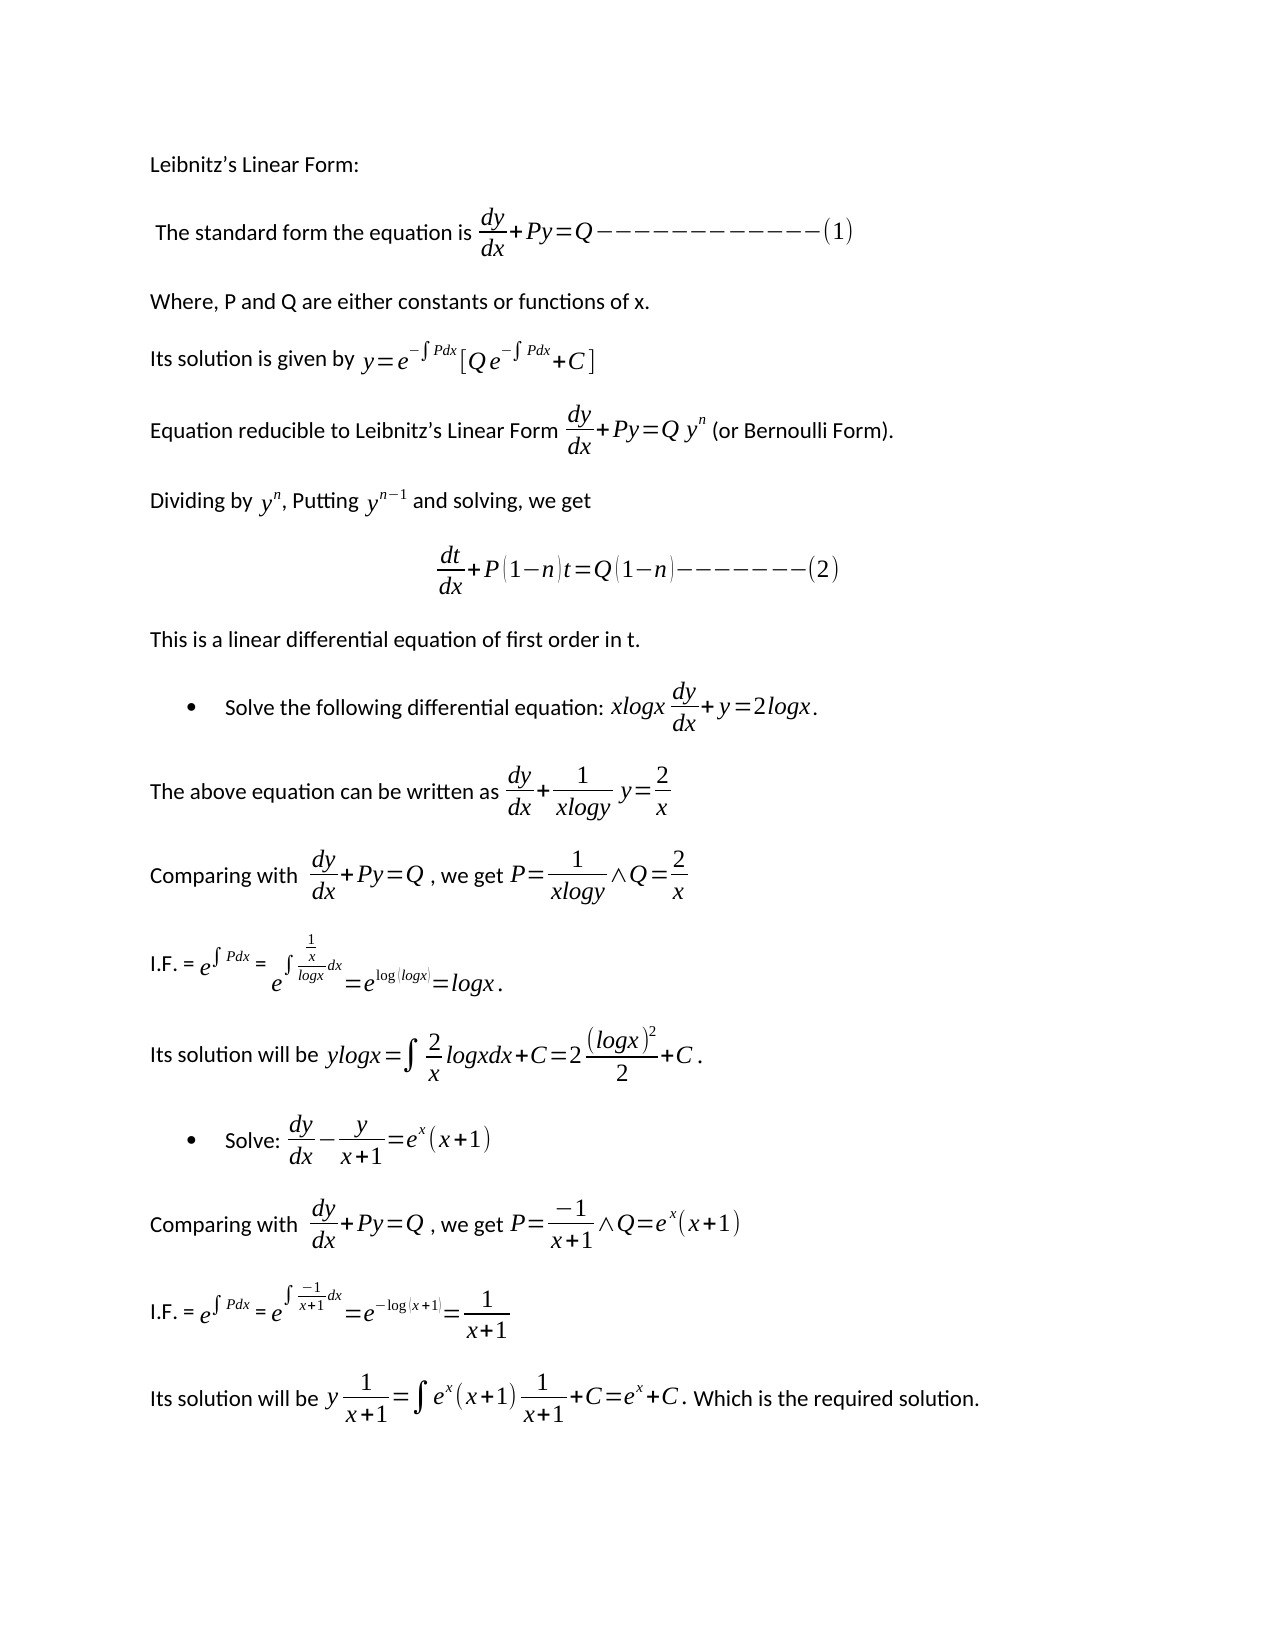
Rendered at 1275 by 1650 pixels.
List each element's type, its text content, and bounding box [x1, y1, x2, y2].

text Comparing with , we get [150, 846, 1125, 905]
text This is a linear differential equation of first order in t. [150, 625, 1125, 653]
text I.F. = = [150, 1279, 1125, 1344]
text Leibnitz’s Linear Form: [150, 150, 1125, 178]
list Solve: [187, 1111, 1125, 1170]
text The standard form the equation is [150, 203, 1125, 262]
text Its solution is given by [150, 340, 1125, 376]
text Its solution will be [150, 1022, 1125, 1086]
list Solve the following differential equation: . [187, 678, 1125, 737]
text Equation reducible to Leibnitz’s Linear Form (or Bernoulli Form). [150, 401, 1125, 460]
text Dividing by , Putting and solving, we get [150, 485, 1125, 516]
text I.F. = = [150, 930, 1125, 997]
text The above equation can be written as [150, 762, 1125, 821]
text Comparing with , we get [150, 1195, 1125, 1254]
text Where, P and Q are either constants or functions of x. [150, 287, 1125, 315]
text Its solution will be Which is the required solution. [150, 1369, 1125, 1428]
